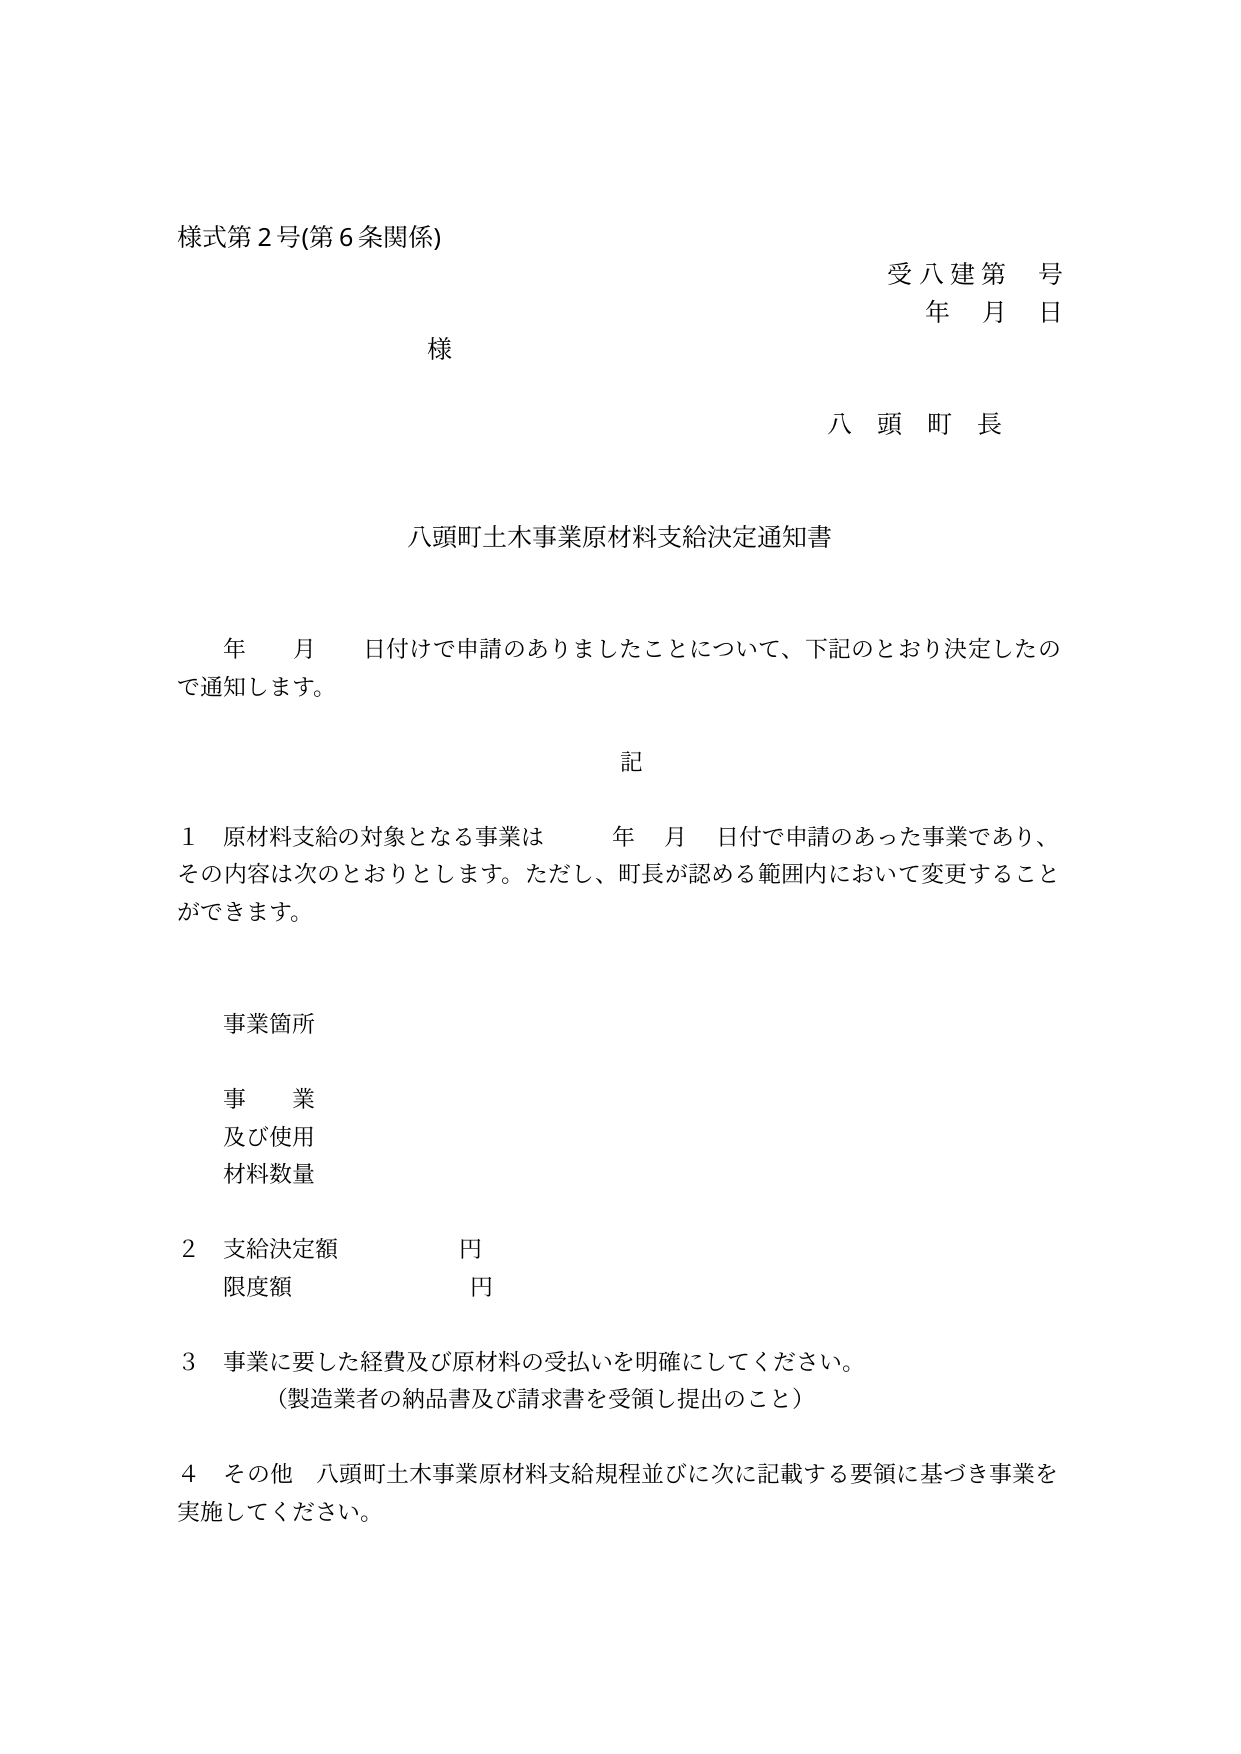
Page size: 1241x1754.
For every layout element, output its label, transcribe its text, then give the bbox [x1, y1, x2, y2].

text ２ 支給決定額 円 [177, 1229, 1063, 1267]
text 事 業 [177, 1079, 1063, 1117]
text 記 [177, 742, 1063, 779]
text 限度額 円 [177, 1267, 1063, 1304]
text 八 頭 町 長 [177, 404, 1063, 442]
text 事業箇所 [177, 1004, 1063, 1042]
text ３ 事業に要した経費及び原材料の受払いを明確にしてください。 [177, 1342, 1063, 1379]
text 受 八 建 第 号 [177, 254, 1063, 292]
text 及び使用 [177, 1117, 1063, 1154]
text 様 [177, 329, 1063, 367]
text 年 月 日 [177, 292, 1063, 329]
text 八頭町土木事業原材料支給決定通知書 [177, 517, 1063, 554]
text 材料数量 [177, 1154, 1063, 1192]
text 様式第2号(第6条関係) [177, 217, 1063, 254]
text （製造業者の納品書及び請求書を受領し提出のこと） [177, 1379, 1063, 1417]
text 年 月 日付けで申請のありましたことについて、下記のとおり決定したので通知します。 [177, 629, 1063, 704]
text ４ その他 八頭町土木事業原材料支給規程並びに次に記載する要領に基づき事業を実施してください。 [177, 1454, 1063, 1529]
text １ 原材料支給の対象となる事業は 年 月 日付で申請のあった事業であり、その内容は次のとおりとします。ただし、町長が認める範囲内において変更することができます。 [177, 817, 1063, 929]
